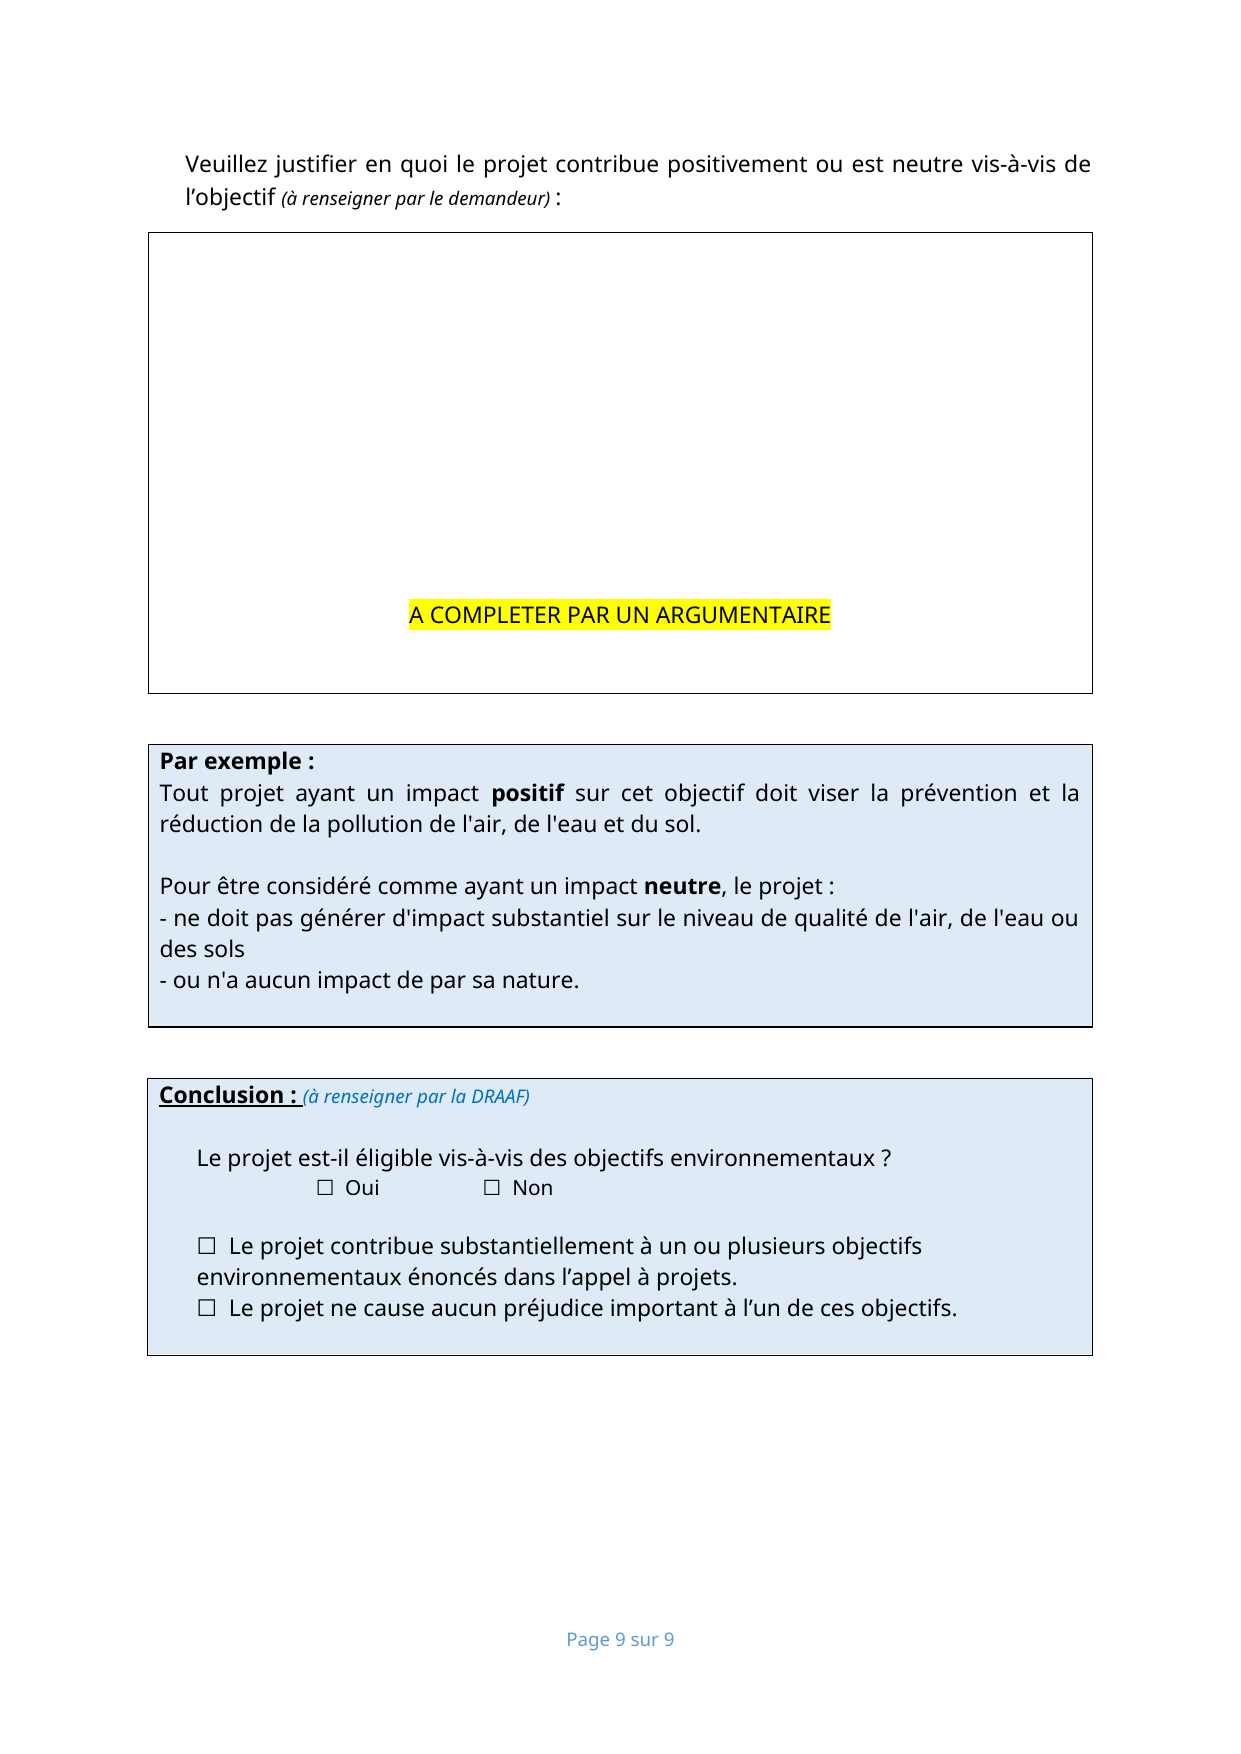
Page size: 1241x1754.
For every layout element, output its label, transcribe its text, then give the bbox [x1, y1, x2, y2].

table_header A COMPLETER PAR UN ARGUMENTAIRE [149, 233, 1092, 693]
table_header Conclusion : (à renseigner par la DRAAF) Le projet est-il éligible vis-à-vis des objectifs environnementaux ? Oui Non Le projet contribue substantiellement à un ou plusieurs objectifs environnementaux énoncés dans l’appel à projets. Le projet ne cause aucun préjudice important à l’un de ces objectifs. [148, 1079, 1092, 1354]
table_header Par exemple : Tout projet ayant un impact positif sur cet objectif doit viser la prévention et la réduction de la pollution de l'air, de l'eau et du sol. Pour être considéré comme ayant un impact neutre, le projet : - ne doit pas générer d'impact substantiel sur le niveau de qualité de l'air, de l'eau ou des sols - ou n'a aucun impact de par sa nature. [149, 745, 1092, 1026]
text Veuillez justifier en quoi le projet contribue positivement ou est neutre vis-à-vis de l’objectif (à renseigner par le demandeur) : [185, 148, 1093, 213]
